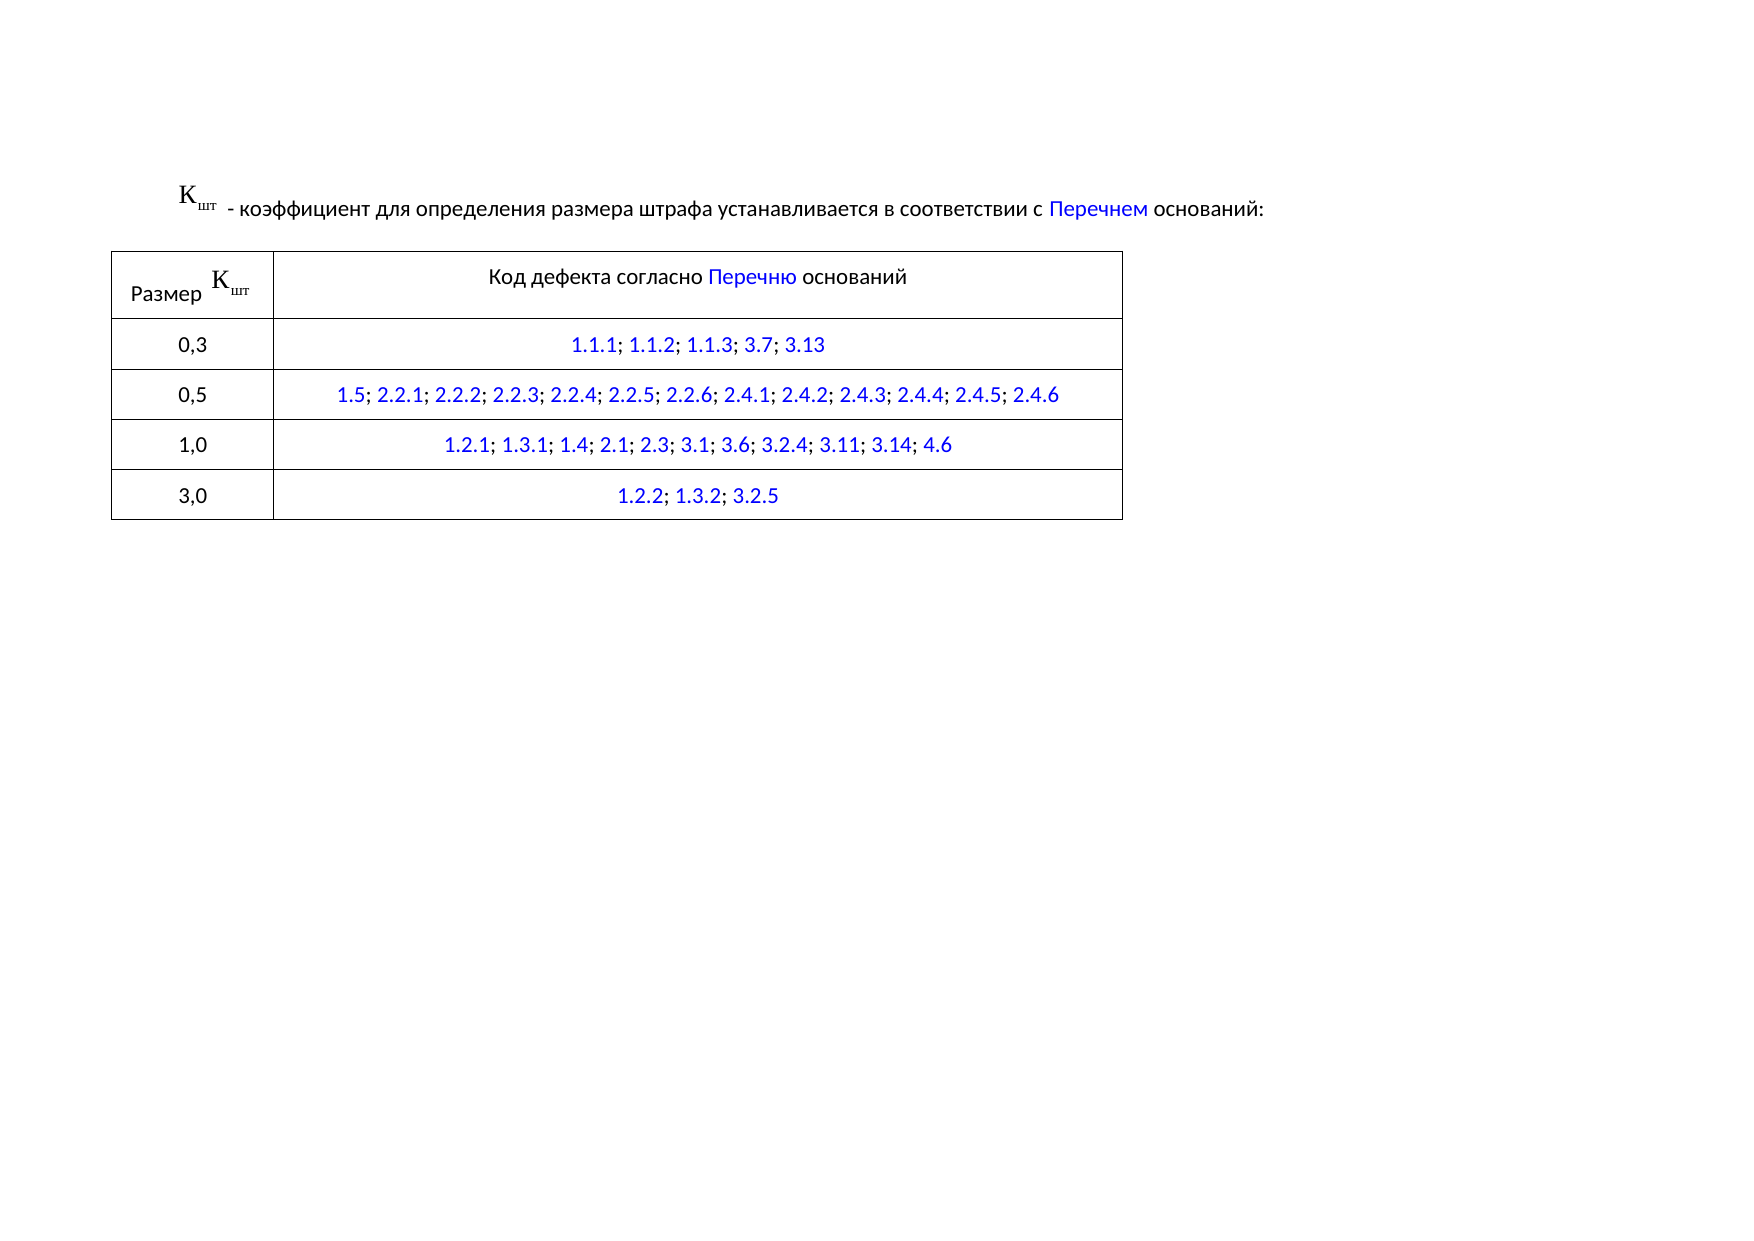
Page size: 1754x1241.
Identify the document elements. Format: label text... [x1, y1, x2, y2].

table_cell 3,0 [112, 470, 273, 519]
table_cell 0,3 [112, 319, 273, 368]
table_header Код дефекта согласно Перечню оснований [274, 252, 1122, 318]
text - коэффициент для определения размера штрафа устанавливается в соответствии с Перечнем оснований: [118, 177, 1636, 222]
table_cell 1.2.1; 1.3.1; 1.4; 2.1; 2.3; 3.1; 3.6; 3.2.4; 3.11; 3.14; 4.6 [274, 420, 1122, 469]
table_cell 1.5; 2.2.1; 2.2.2; 2.2.3; 2.2.4; 2.2.5; 2.2.6; 2.4.1; 2.4.2; 2.4.3; 2.4.4; 2.4.5; 2.4.6 [274, 370, 1122, 419]
table_cell 1,0 [112, 420, 273, 469]
table_header Размер [112, 252, 273, 318]
table_cell 0,5 [112, 370, 273, 419]
table_cell 1.1.1; 1.1.2; 1.1.3; 3.7; 3.13 [274, 319, 1122, 368]
table_cell 1.2.2; 1.3.2; 3.2.5 [274, 470, 1122, 519]
